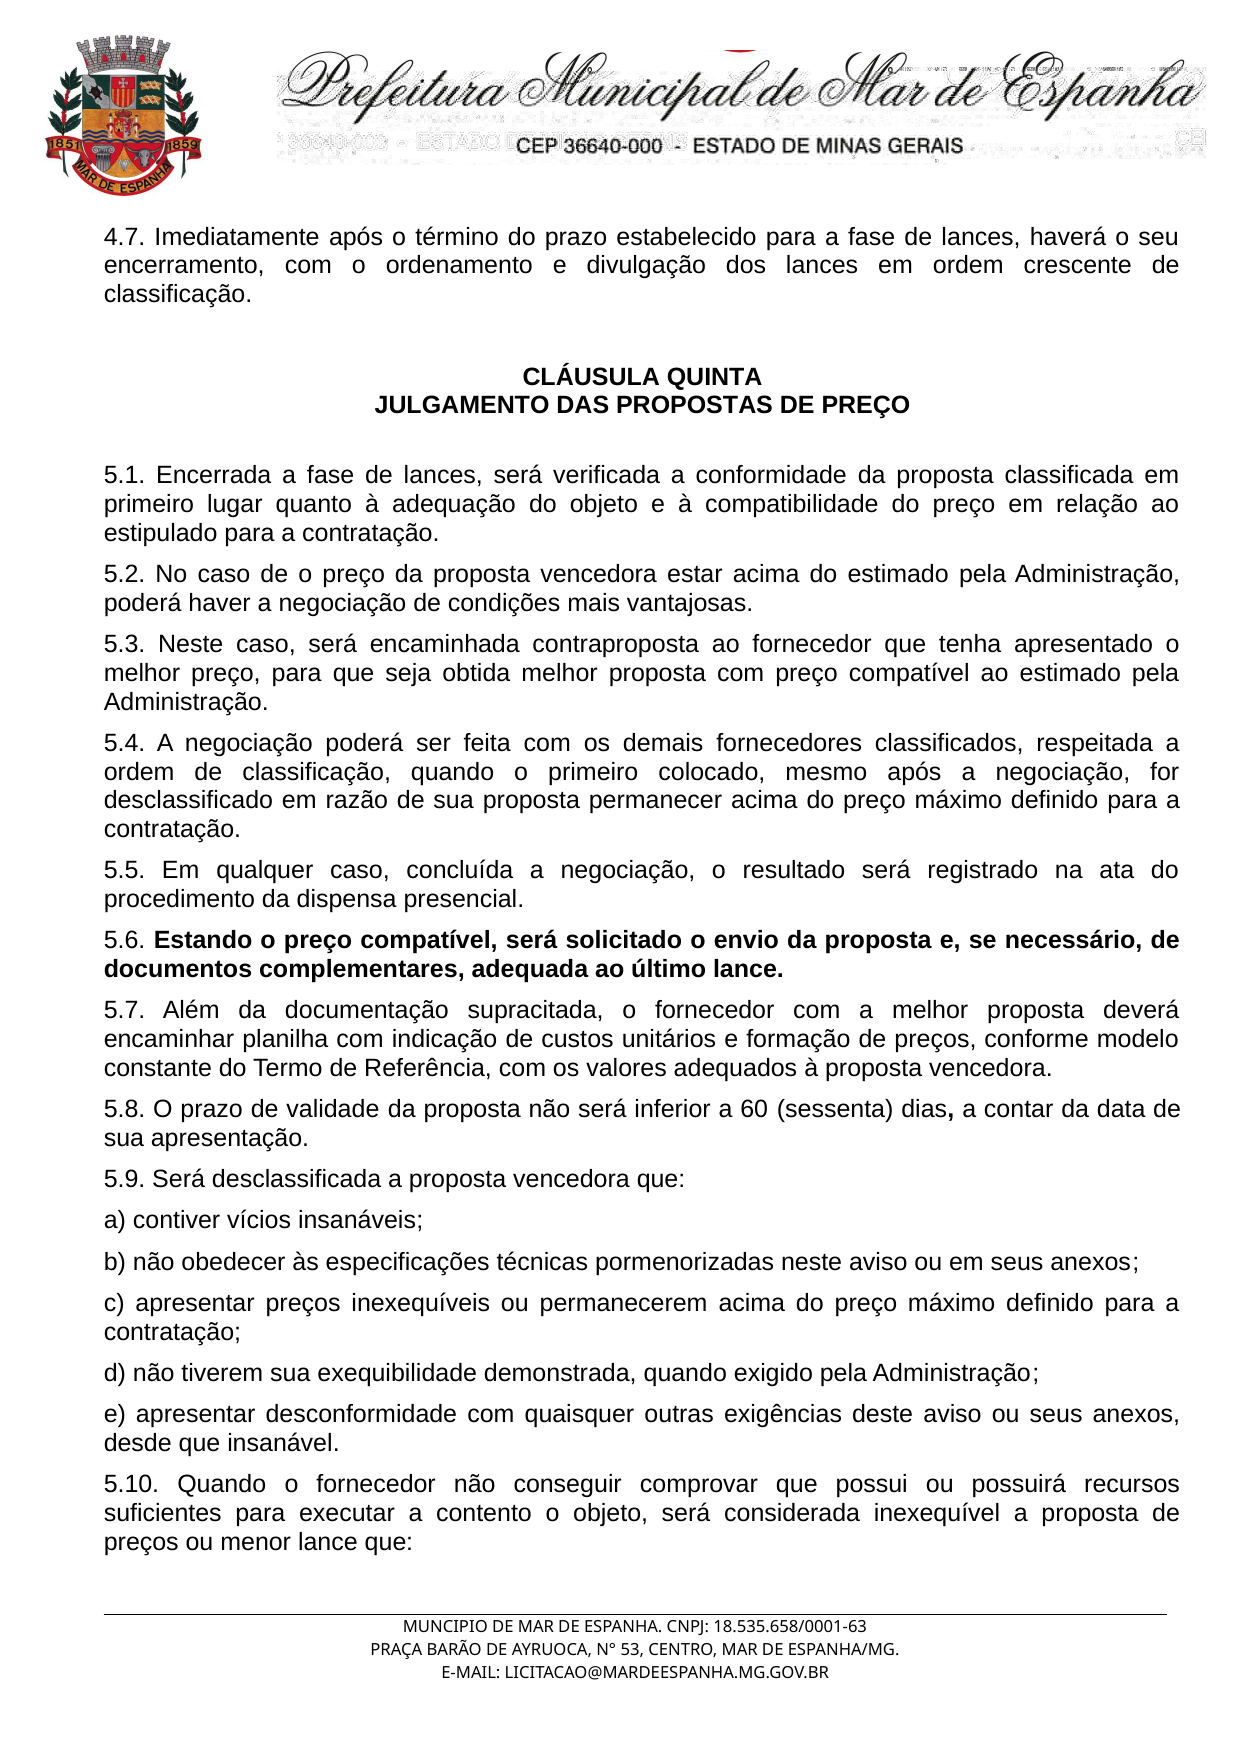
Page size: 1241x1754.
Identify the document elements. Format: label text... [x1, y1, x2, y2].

text b) não obedecer às especificações técnicas pormenorizadas neste aviso ou em seus anexos; [103, 1247, 1181, 1275]
text a) contiver vícios insanáveis; [103, 1205, 1181, 1234]
text d) não tiverem sua exequibilidade demonstrada, quando exigido pela Administração; [103, 1358, 1181, 1387]
subtitle CLÁUSULA QUINTA [103, 362, 1181, 390]
subtitle JULGAMENTO DAS PROPOSTAS DE PREÇO [103, 390, 1181, 419]
text 5.4. A negociação poderá ser feita com os demais fornecedores classificados, respeitada a ordem de classificação, quando o primeiro colocado, mesmo após a negociação, for desclassificado em razão de sua proposta permanecer acima do preço máximo definido para a contratação. [103, 728, 1181, 843]
text 5.7. Além da documentação supracitada, o fornecedor com a melhor proposta deverá encaminhar planilha com indicação de custos unitários e formação de preços, conforme modelo constante do Termo de Referência, com os valores adequados à proposta vencedora. [103, 995, 1181, 1082]
text 5.6. Estando o preço compatível, será solicitado o envio da proposta e, se necessário, de documentos complementares, adequada ao último lance. [103, 925, 1181, 983]
text 5.9. Será desclassificada a proposta vencedora que: [103, 1164, 1181, 1193]
text 5.8. O prazo de validade da proposta não será inferior a 60 (sessenta) dias, a contar da data de sua apresentação. [103, 1094, 1181, 1152]
text 4.7. Imediatamente após o término do prazo estabelecido para a fase de lances, haverá o seu encerramento, com o ordenamento e divulgação dos lances em ordem crescente de classificação. [103, 222, 1181, 308]
picture [276, 50, 1207, 165]
text 5.10. Quando o fornecedor não conseguir comprovar que possui ou possuirá recursos suficientes para executar a contento o objeto, será considerada inexequível a proposta de preços ou menor lance que: [103, 1469, 1181, 1555]
text e) apresentar desconformidade com quaisquer outras exigências deste aviso ou seus anexos, desde que insanável. [103, 1399, 1181, 1457]
text c) apresentar preços inexequíveis ou permanecerem acima do preço máximo definido para a contratação; [103, 1288, 1181, 1345]
text 5.5. Em qualquer caso, concluída a negociação, o resultado será registrado na ata do procedimento da dispensa presencial. [103, 855, 1181, 913]
picture [36, 25, 210, 198]
text 5.1. Encerrada a fase de lances, será verificada a conformidade da proposta classificada em primeiro lugar quanto à adequação do objeto e à compatibilidade do preço em relação ao estipulado para a contratação. [103, 460, 1181, 547]
text 5.3. Neste caso, será encaminhada contraproposta ao fornecedor que tenha apresentado o melhor preço, para que seja obtida melhor proposta com preço compatível ao estimado pela Administração. [103, 629, 1181, 715]
text 5.2. No caso de o preço da proposta vencedora estar acima do estimado pela Administração, poderá haver a negociação de condições mais vantajosas. [103, 559, 1181, 617]
